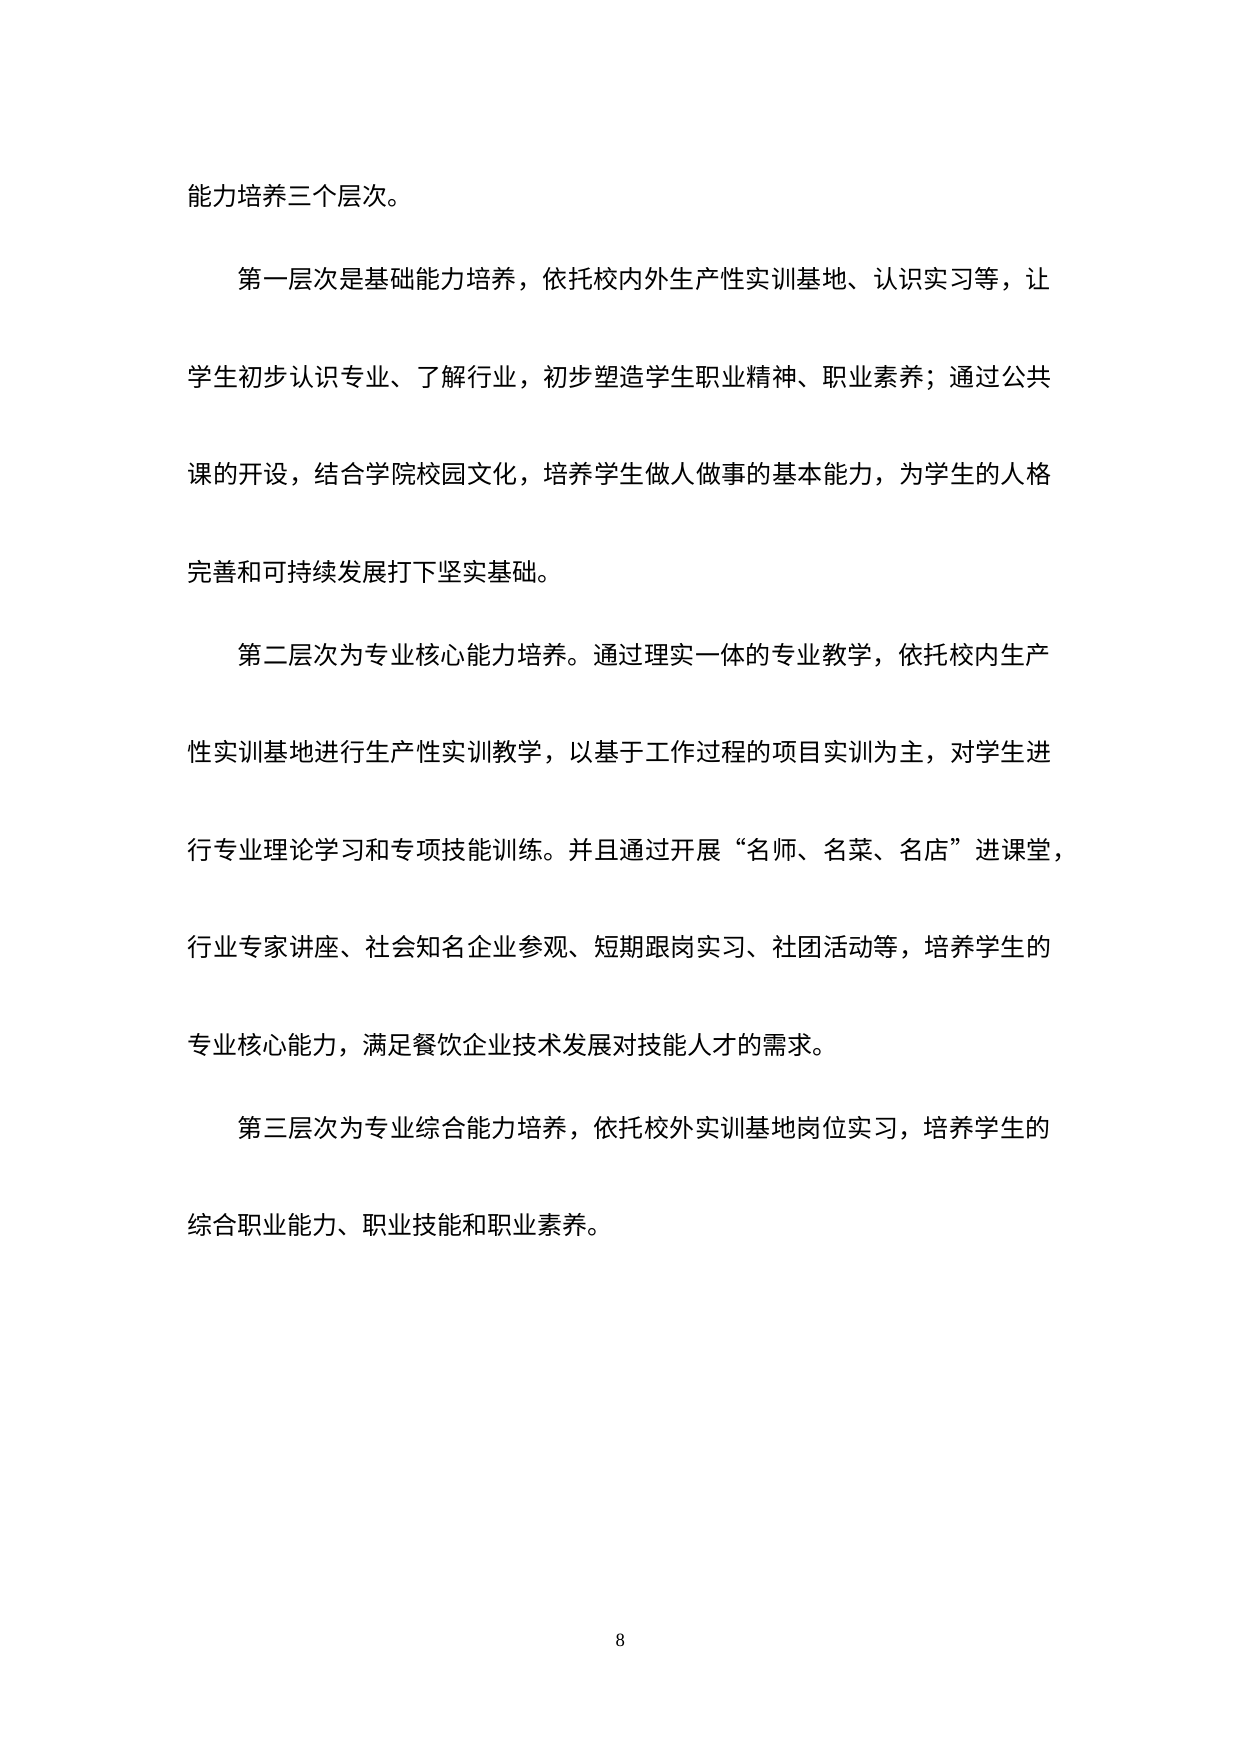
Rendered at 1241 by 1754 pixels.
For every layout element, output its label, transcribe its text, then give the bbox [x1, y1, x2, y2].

text 第三层次为专业综合能力培养，依托校外实训基地岗位实习，培养学生的综合职业能力、职业技能和职业素养。 [187, 1094, 1053, 1256]
text 第二层次为专业核心能力培养。通过理实一体的专业教学，依托校内生产性实训基地进行生产性实训教学，以基于工作过程的项目实训为主，对学生进行专业理论学习和专项技能训练。并且通过开展“名师、名菜、名店”进课堂，行业专家讲座、社会知名企业参观、短期跟岗实习、社团活动等，培养学生的专业核心能力，满足餐饮企业技术发展对技能人才的需求。 [187, 621, 1053, 1076]
text 第一层次是基础能力培养，依托校内外生产性实训基地、认识实习等，让学生初步认识专业、了解行业，初步塑造学生职业精神、职业素养；通过公共课的开设，结合学院校园文化，培养学生做人做事的基本能力，为学生的人格完善和可持续发展打下坚实基础。 [187, 245, 1053, 603]
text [187, 162, 1053, 227]
